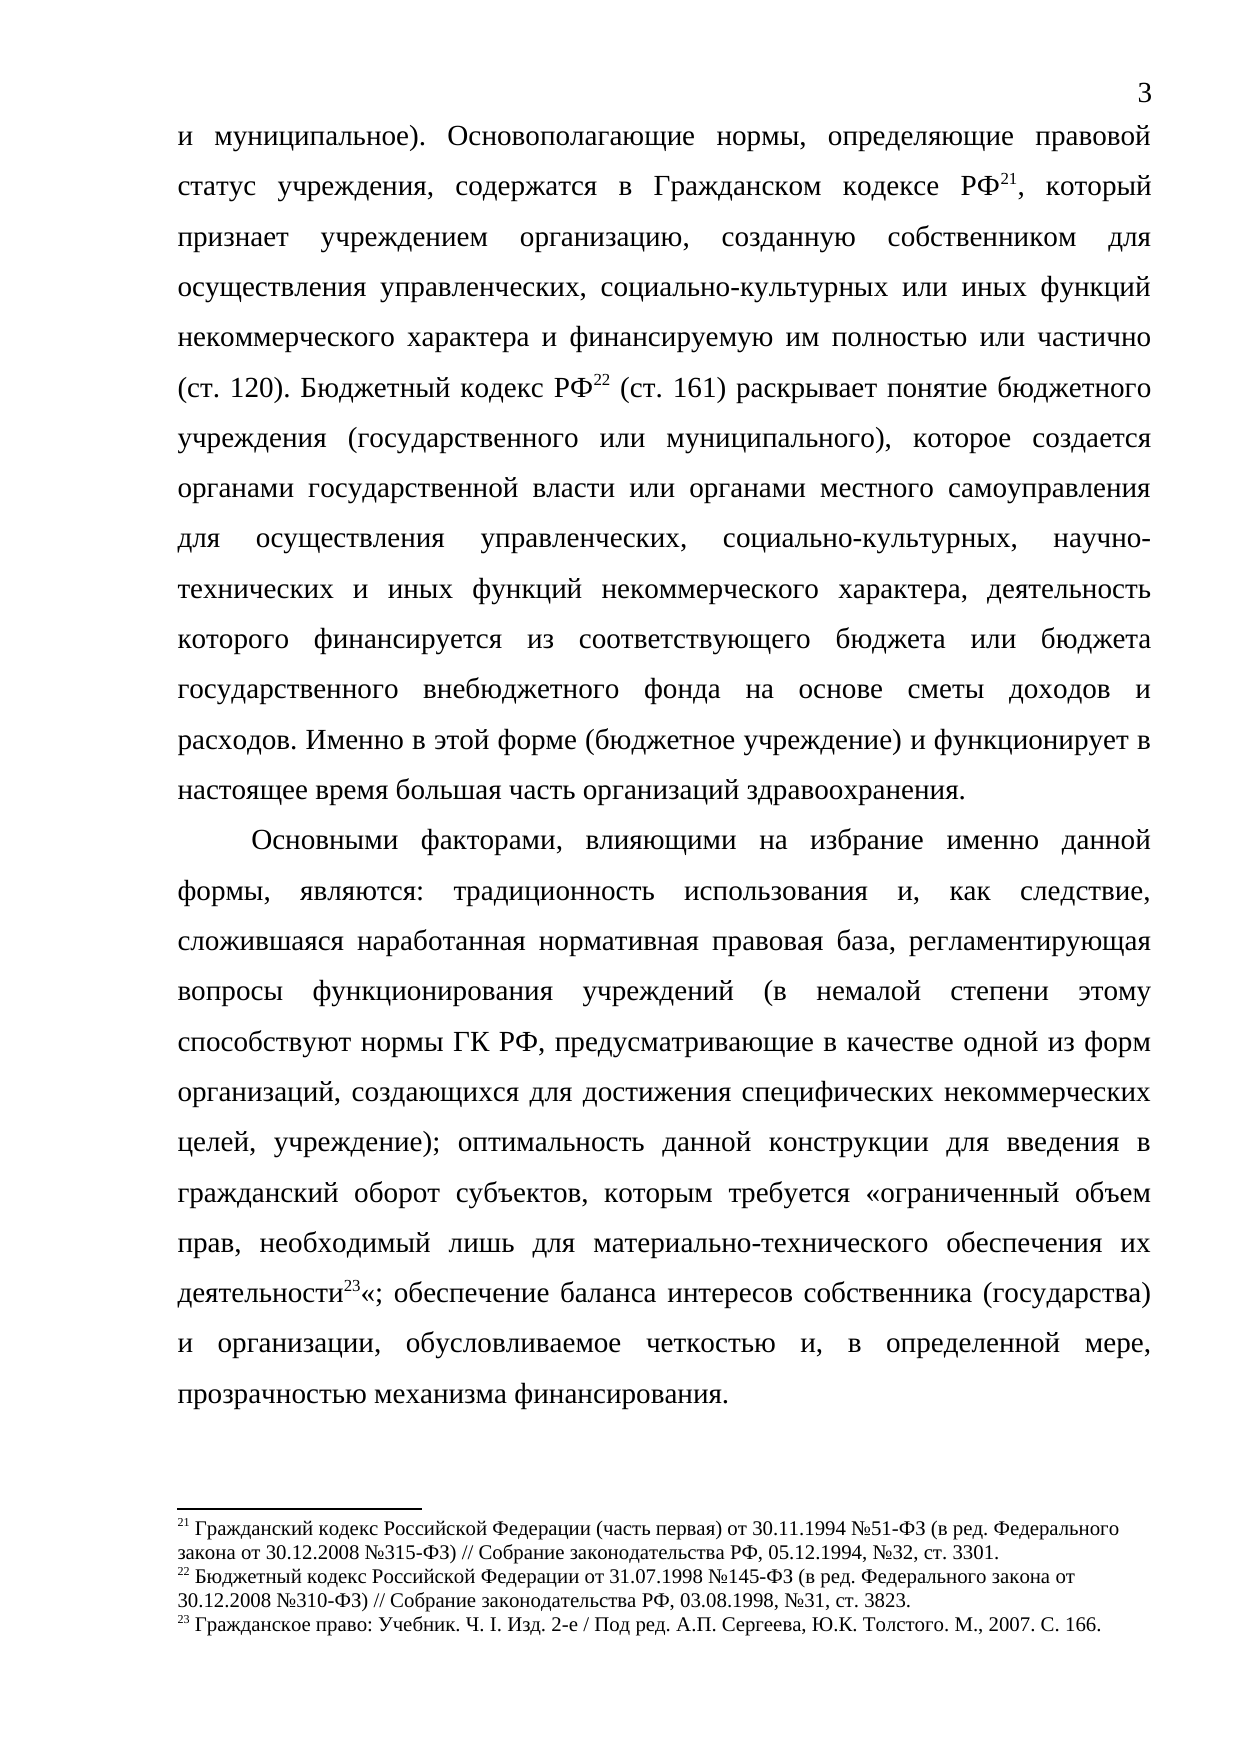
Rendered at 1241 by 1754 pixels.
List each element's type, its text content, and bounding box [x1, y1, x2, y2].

text Основными факторами, влияющими на избрание именно данной формы, являются: традиционность использования и, как следствие, сложившаяся наработанная нормативная правовая база, регламентирующая вопросы функционирования учреждений (в немалой степени этому способствуют нормы ГК РФ, предусматривающие в качестве одной из форм организаций, создающихся для достижения специфических некоммерческих целей, учреждение); оптимальность данной конструкции для введения в гражданский оборот субъектов, которым требуется «ограниченный объем прав, необходимый лишь для материально-технического обеспечения их деятельности«; обеспечение баланса интересов собственника (государства) и организации, обусловливаемое четкостью и, в определенной мере, прозрачностью механизма финансирования. [177, 822, 1152, 1409]
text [177, 118, 1152, 806]
